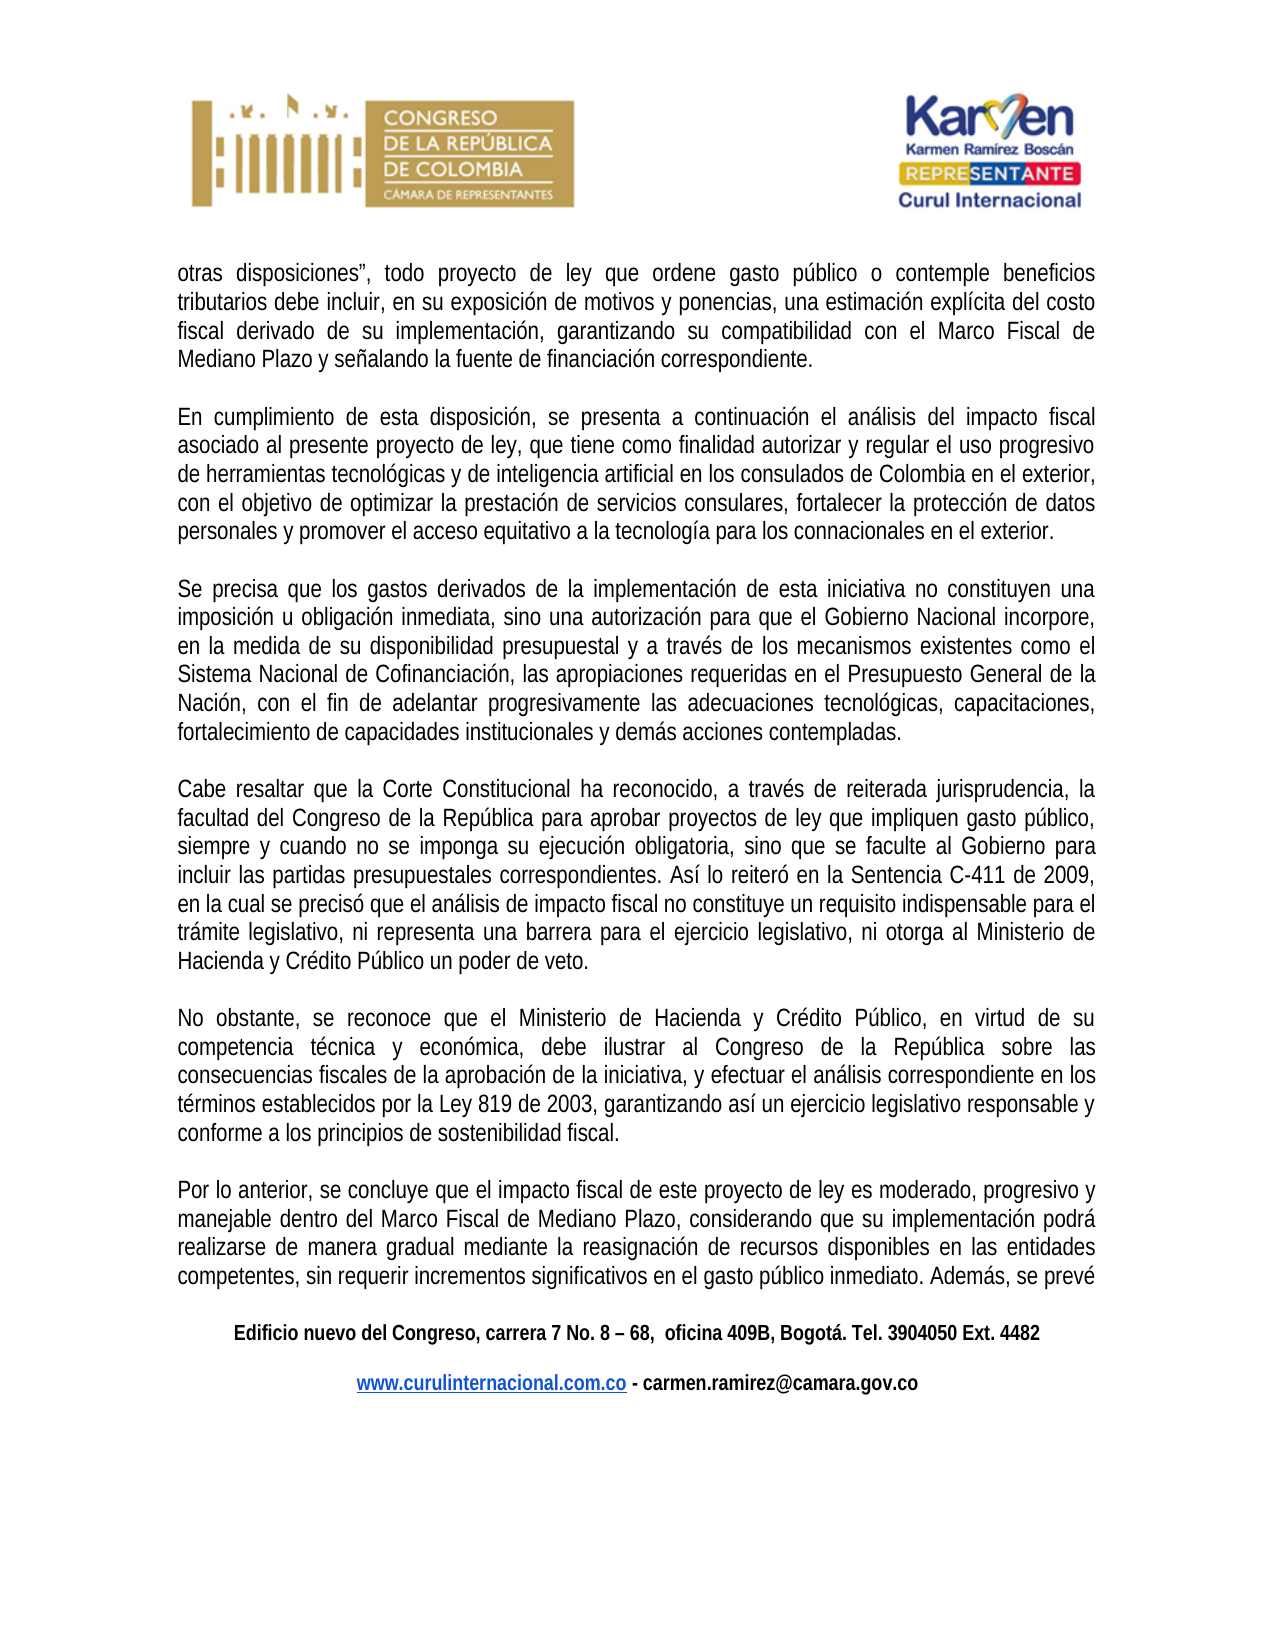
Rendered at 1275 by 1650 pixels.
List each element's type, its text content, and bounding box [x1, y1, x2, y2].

text Cabe resaltar que la Corte Constitucional ha reconocido, a través de reiterada jurisprudencia, la facultad del Congreso de la República para aprobar proyectos de ley que impliquen gasto público, siempre y cuando no se imponga su ejecución obligatoria, sino que se faculte al Gobierno para incluir las partidas presupuestales correspondientes. Así lo reiteró en la Sentencia C-411 de 2009, en la cual se precisó que el análisis de impacto fiscal no constituye un requisito indispensable para el trámite legislativo, ni representa una barrera para el ejercicio legislativo, ni otorga al Ministerio de Hacienda y Crédito Público un poder de veto. [177, 774, 1098, 974]
text No obstante, se reconoce que el Ministerio de Hacienda y Crédito Público, en virtud de su competencia técnica y económica, debe ilustrar al Congreso de la República sobre las consecuencias fiscales de la aprobación de la iniciativa, y efectuar el análisis correspondiente en los términos establecidos por la Ley 819 de 2003, garantizando así un ejercicio legislativo responsable y conforme a los principios de sostenibilidad fiscal. [177, 1003, 1098, 1146]
text Se precisa que los gastos derivados de la implementación de esta iniciativa no constituyen una imposición u obligación inmediata, sino una autorización para que el Gobierno Nacional incorpore, en la medida de su disponibilidad presupuestal y a través de los mecanismos existentes como el Sistema Nacional de Cofinanciación, las apropiaciones requeridas en el Presupuesto General de la Nación, con el fin de adelantar progresivamente las adecuaciones tecnológicas, capacitaciones, fortalecimiento de capacidades institucionales y demás acciones contempladas. [177, 573, 1098, 745]
picture [177, 73, 1098, 228]
text En cumplimiento de esta disposición, se presenta a continuación el análisis del impacto fiscal asociado al presente proyecto de ley, que tiene como finalidad autorizar y regular el uso progresivo de herramientas tecnológicas y de inteligencia artificial en los consulados de Colombia en el exterior, con el objetivo de optimizar la prestación de servicios consulares, fortalecer la protección de datos personales y promover el acceso equitativo a la tecnología para los connacionales en el exterior. [177, 402, 1098, 545]
